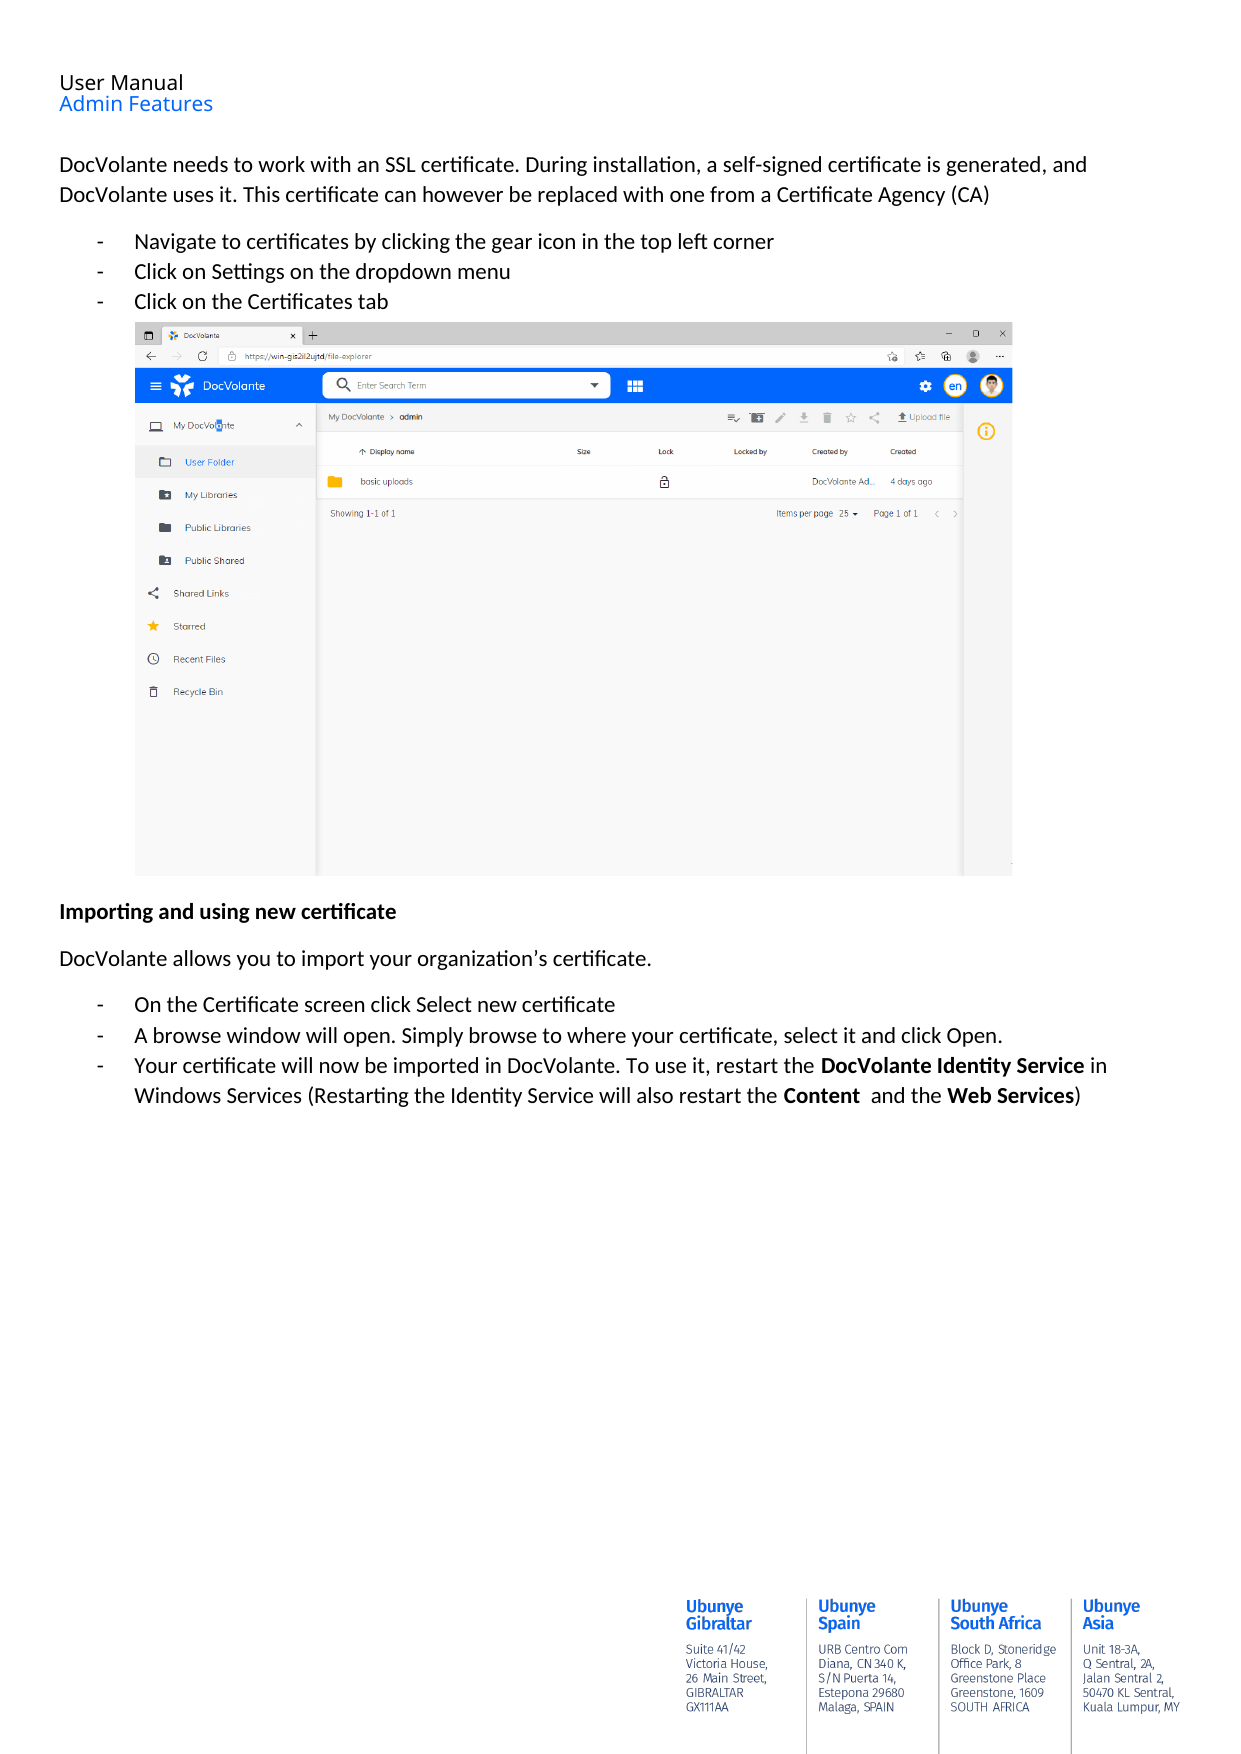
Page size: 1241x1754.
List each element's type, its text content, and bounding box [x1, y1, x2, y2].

picture [135, 322, 1013, 876]
text Importing and using new certificate [59, 897, 1181, 925]
list Click on the Certificates tab [97, 287, 1181, 316]
list Navigate to certificates by clicking the gear icon in the top left corner [97, 227, 1181, 255]
list Click on Settings on the dropdown menu [97, 257, 1181, 285]
text DocVolante allows you to import your organization’s certificate. [59, 944, 1181, 972]
text DocVolante needs to work with an SSL certificate. During installation, a self-signed certificate is generated, and DocVolante uses it. This certificate can however be replaced with one from a Certificate Agency (CA) [59, 150, 1181, 208]
list On the Certificate screen click Select new certificate [97, 991, 1181, 1019]
list Your certificate will now be imported in DocVolante. To use it, restart the DocVolante Identity Service in Windows Services (Restarting the Identity Service will also restart the Content and the Web Services) [97, 1051, 1181, 1109]
picture [383, 1575, 1241, 1754]
list A browse window will open. Simply browse to where your certificate, select it and click Open. [97, 1021, 1181, 1049]
